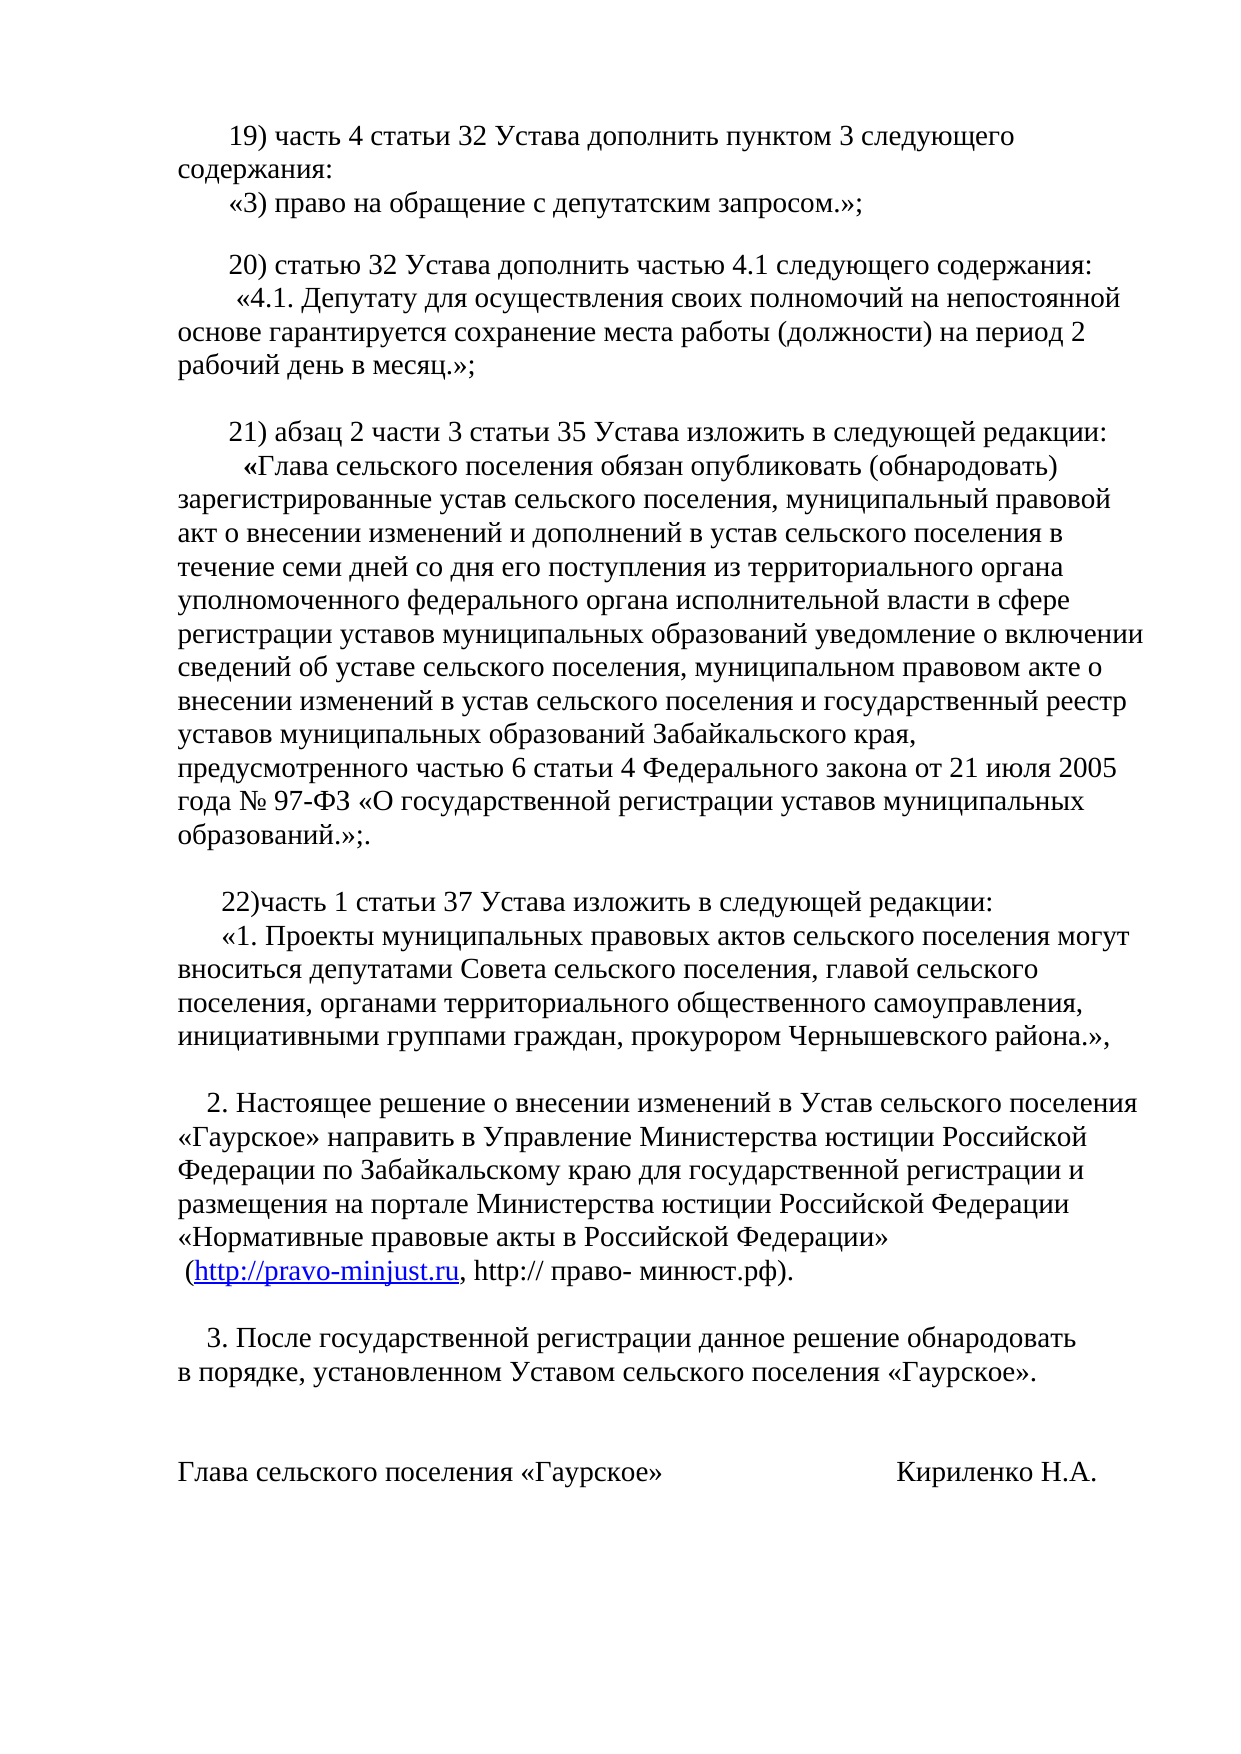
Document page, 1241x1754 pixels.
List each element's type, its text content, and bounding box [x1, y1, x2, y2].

text 3. После государственной регистрации данное решение обнародовать [177, 1320, 1152, 1354]
text 2. Настоящее решение о внесении изменений в Устав сельского поселения «Гаурское» направить в Управление Министерства юстиции Российской Федерации по Забайкальскому краю для государственной регистрации и размещения на портале Министерства юстиции Российской Федерации «Нормативные правовые акты в Российской Федерации» [177, 1085, 1152, 1253]
text (http://pravo-minjust.ru, http:// право- минюст.рф). [177, 1253, 1152, 1287]
text 20) статью 32 Устава дополнить частью 4.1 следующего содержания: [177, 247, 1152, 280]
text «3) право на обращение с депутатским запросом.»; [177, 185, 1152, 219]
text Глава сельского поселения «Гаурское» Кириленко Н.А. [177, 1454, 1152, 1488]
text 19) часть 4 статьи 32 Устава дополнить пунктом 3 следующего содержания: [177, 118, 1152, 185]
text «1. Проекты муниципальных правовых актов сельского поселения могут вноситься депутатами Совета сельского поселения, главой сельского поселения, органами территориального общественного самоуправления, инициативными группами граждан, прокурором Чернышевского района.», [177, 918, 1152, 1052]
text 21) абзац 2 части 3 статьи 35 Устава изложить в следующей редакции: [177, 414, 1152, 448]
text 22)часть 1 статьи 37 Устава изложить в следующей редакции: [177, 884, 1152, 918]
text в порядке, установленном Уставом сельского поселения «Гаурское». [177, 1354, 1152, 1387]
text «4.1. Депутату для осуществления своих полномочий на непостоянной основе гарантируется сохранение места работы (должности) на период 2 рабочий день в месяц.»; [177, 280, 1152, 381]
text «Глава сельского поселения обязан опубликовать (обнародовать) зарегистрированные устав сельского поселения, муниципальный правовой акт о внесении изменений и дополнений в устав сельского поселения в течение семи дней со дня его поступления из территориального органа уполномоченного федерального органа исполнительной власти в сфере регистрации уставов муниципальных образований уведомление о включении сведений об уставе сельского поселения, муниципальном правовом акте о внесении изменений в устав сельского поселения и государственный реестр уставов муниципальных образований Забайкальского края, предусмотренного частью 6 статьи 4 Федерального закона от 21 июля 2005 года № 97-ФЗ «О государственной регистрации уставов муниципальных образований.»;. [177, 448, 1152, 851]
